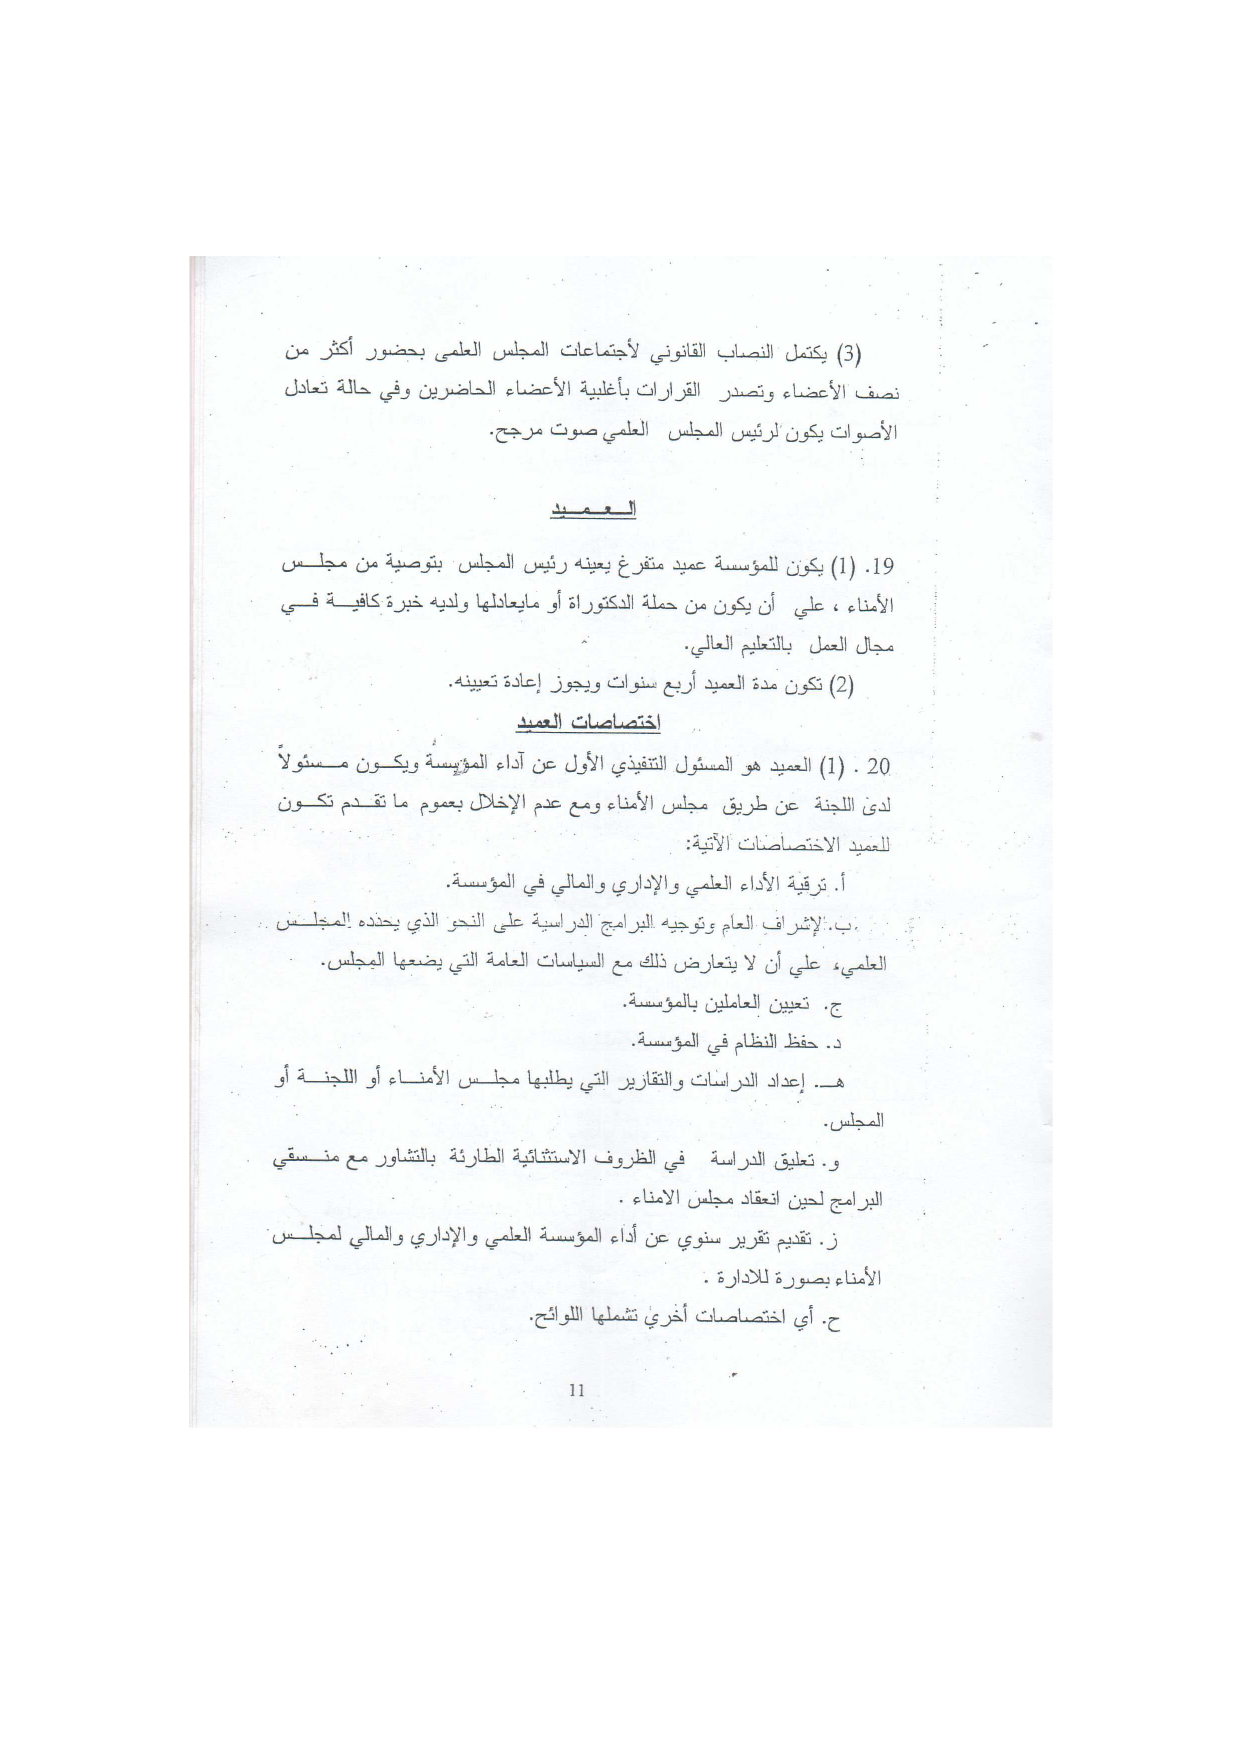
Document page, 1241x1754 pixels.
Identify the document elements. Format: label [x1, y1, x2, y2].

picture [189, 256, 1053, 1429]
